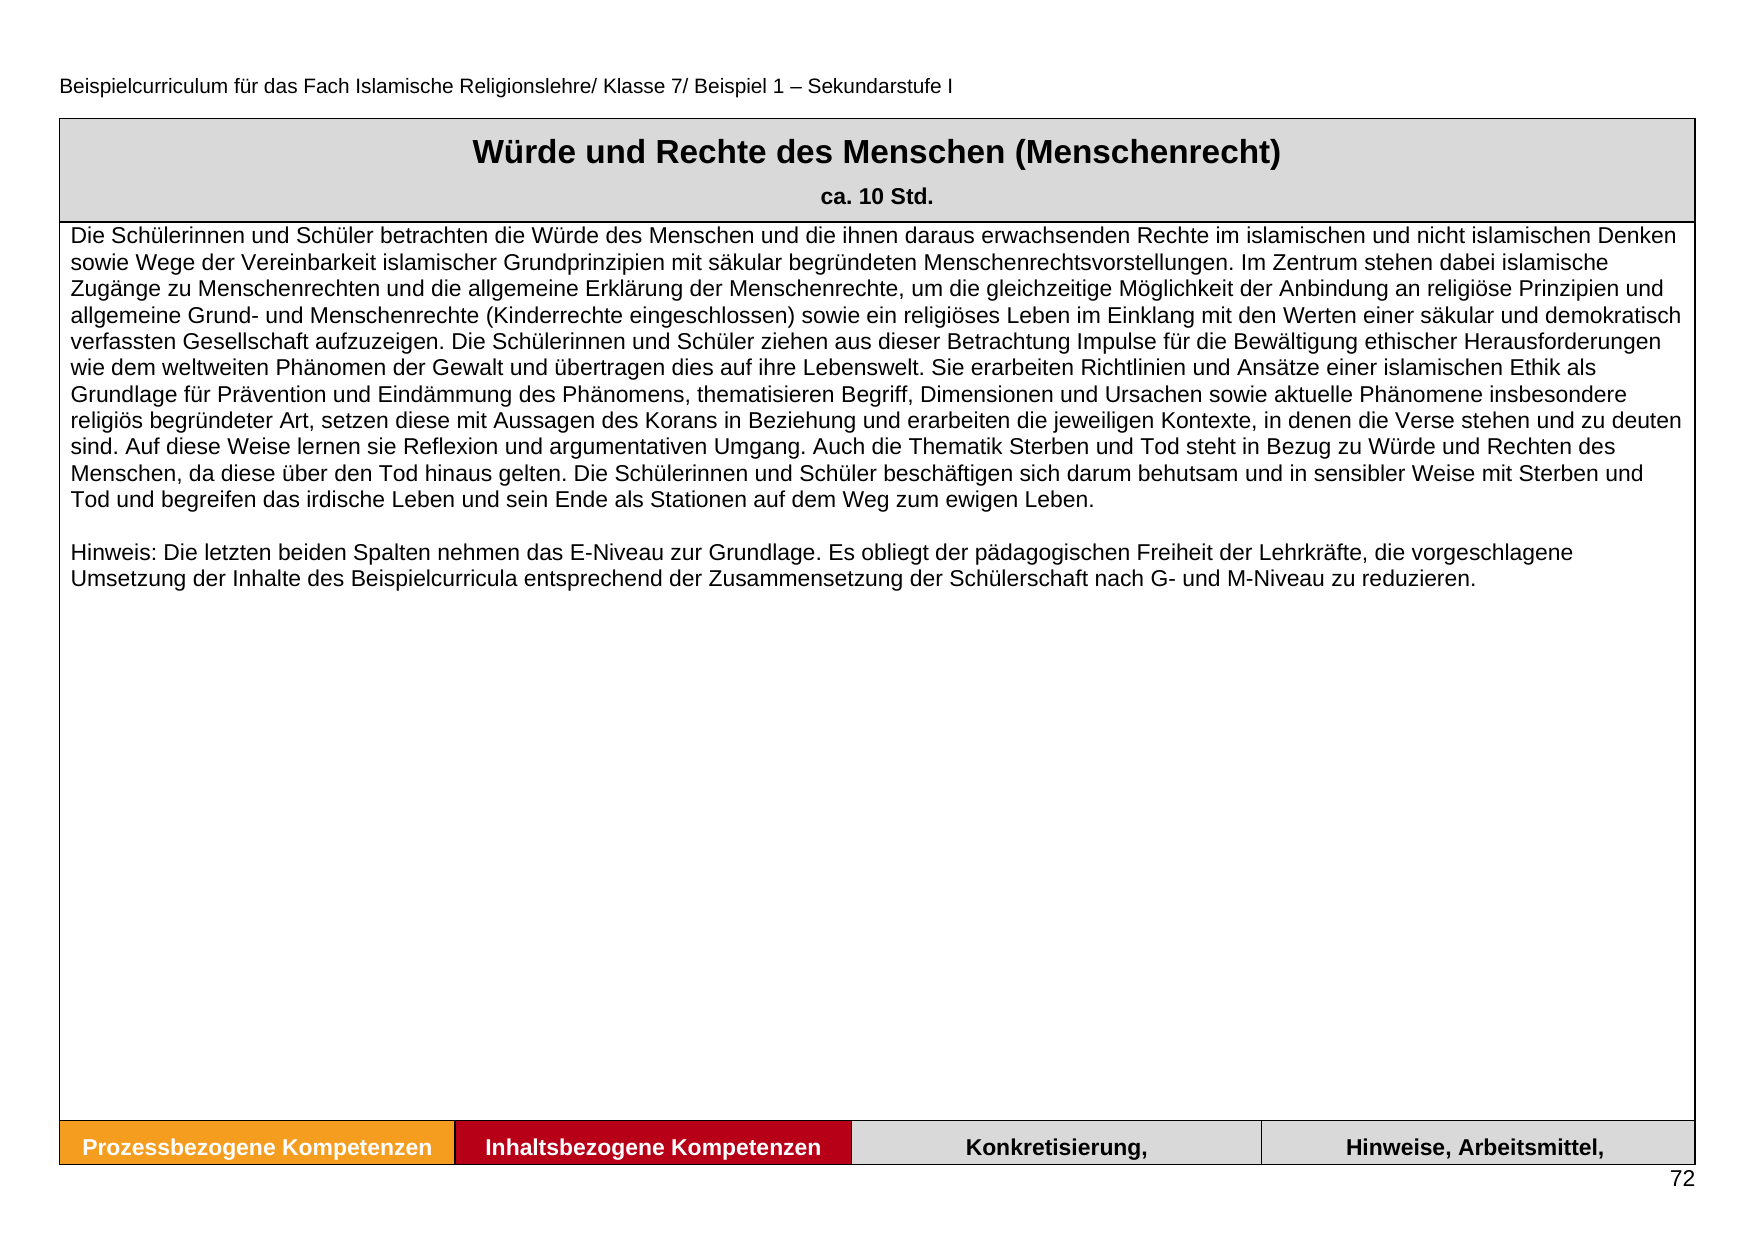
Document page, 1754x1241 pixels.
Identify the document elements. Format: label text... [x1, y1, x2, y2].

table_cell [60, 1121, 454, 1164]
table_cell Die Schülerinnen und Schüler betrachten die Würde des Menschen und die ihnen daraus erwachsenden Rechte im islamischen und nicht islamischen Denken sowie Wege der Vereinbarkeit islamischer Grundprinzipien mit säkular begründeten Menschenrechtsvorstellungen. Im Zentrum stehen dabei islamische Zugänge zu Menschenrechten und die allgemeine Erklärung der Menschenrechte, um die gleichzeitige Möglichkeit der Anbindung an religiöse Prinzipien und allgemeine Grund- und Menschenrechte (Kinderrechte eingeschlossen) sowie ein religiöses Leben im Einklang mit den Werten einer säkular und demokratisch verfassten Gesellschaft aufzuzeigen. Die Schülerinnen und Schüler ziehen aus dieser Betrachtung Impulse für die Bewältigung ethischer Herausforderungen wie dem weltweiten Phänomen der Gewalt und übertragen dies auf ihre Lebenswelt. Sie erarbeiten Richtlinien und Ansätze einer islamischen Ethik als Grundlage für Prävention und Eindämmung des Phänomens, thematisieren Begriff, Dimensionen und Ursachen sowie aktuelle Phänomene insbesondere religiös begründeter Art, setzen diese mit Aussagen des Korans in Beziehung und erarbeiten die jeweiligen Kontexte, in denen die Verse stehen und zu deuten sind. Auf diese Weise lernen sie Reflexion und argumentativen Umgang. Auch die Thematik Sterben und Tod steht in Bezug zu Würde und Rechten des Menschen, da diese über den Tod hinaus gelten. Die Schülerinnen und Schüler beschäftigen sich darum behutsam und in sensibler Weise mit Sterben und Tod und begreifen das irdische Leben und sein Ende als Stationen auf dem Weg zum ewigen Leben. Hinweis: Die letzten beiden Spalten nehmen das E-Niveau zur Grundlage. Es obliegt der pädagogischen Freiheit der Lehrkräfte, die vorgeschlagene Umsetzung der Inhalte des Beispielcurricula entsprechend der Zusammensetzung der Schülerschaft nach G- und M-Niveau zu reduzieren. [60, 223, 1694, 1120]
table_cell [852, 1121, 1261, 1164]
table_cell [1262, 1121, 1694, 1164]
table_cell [456, 1121, 851, 1164]
table_header Würde und Rechte des Menschen (Menschenrecht) ca. 10 Std. [60, 119, 1694, 221]
